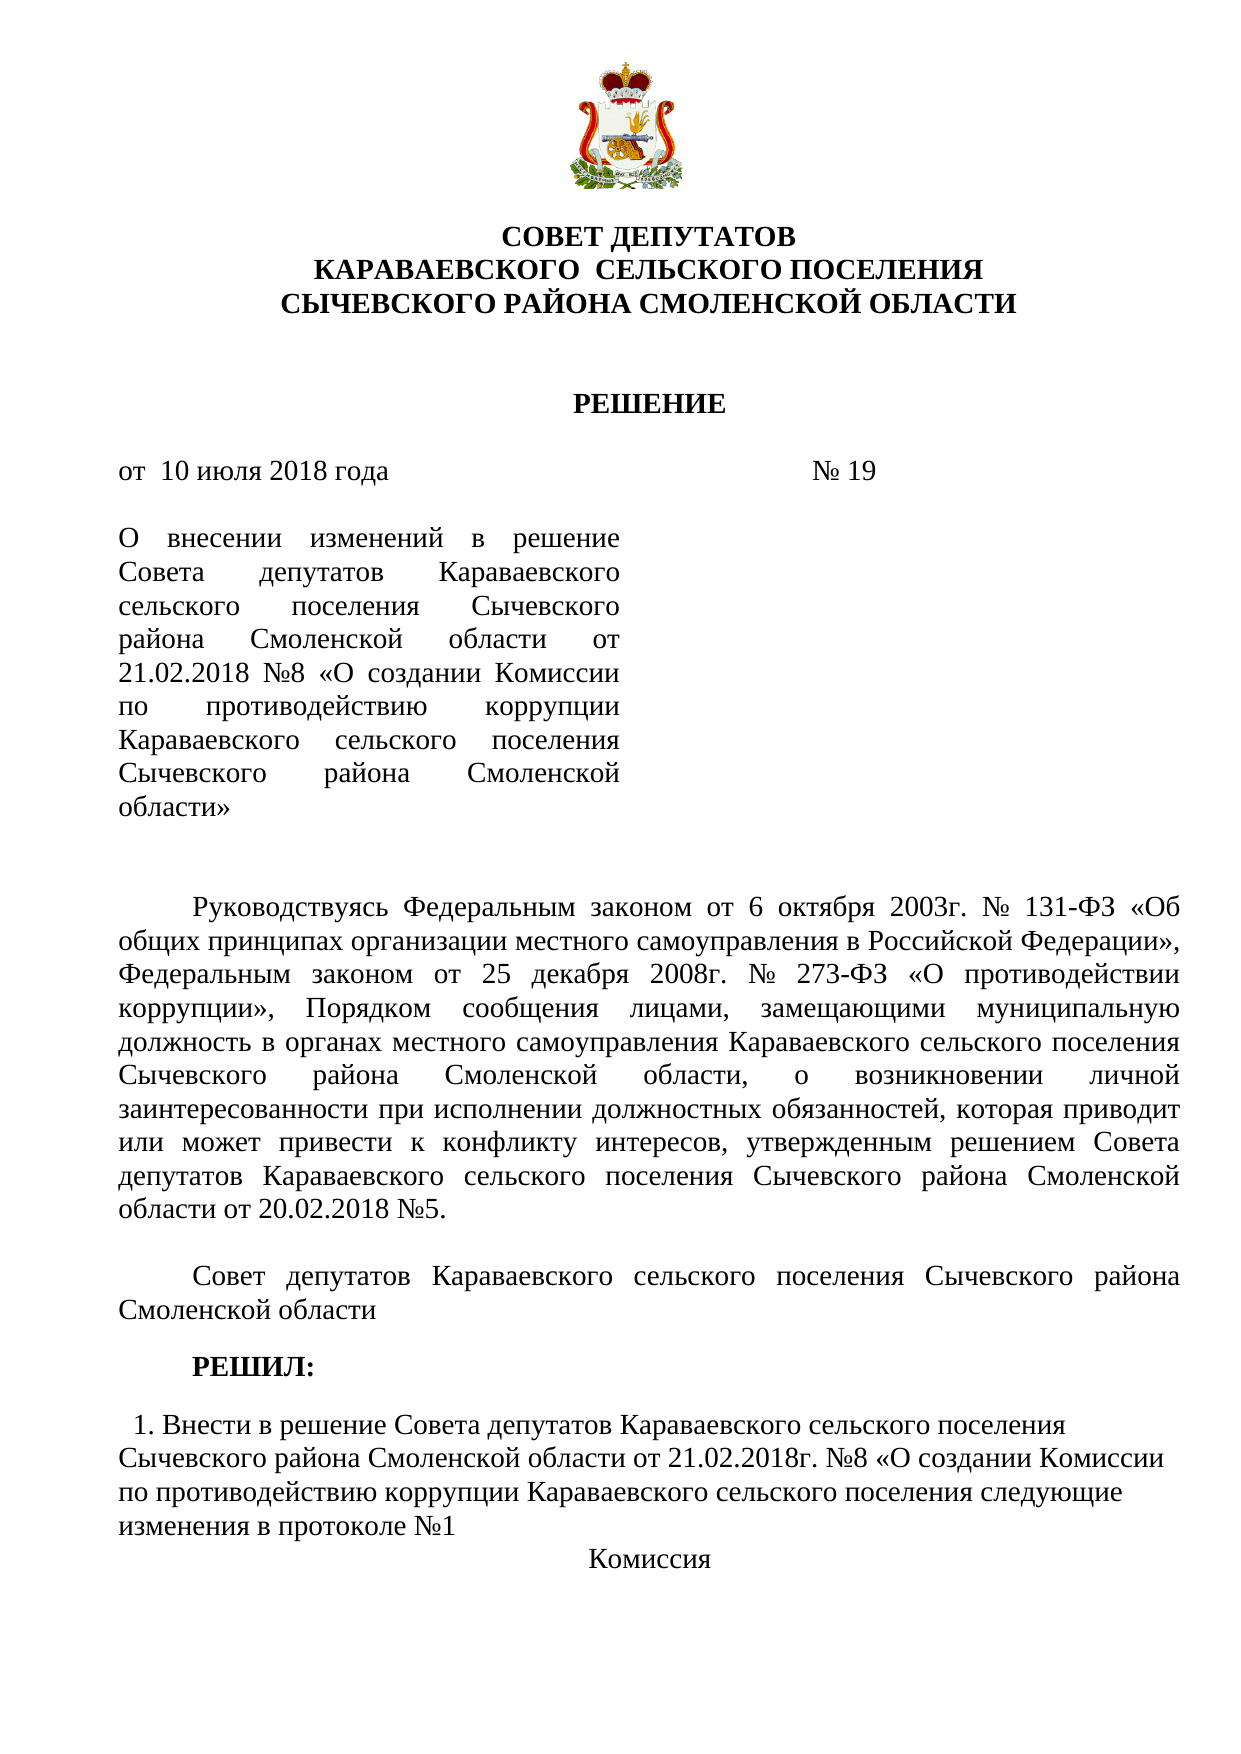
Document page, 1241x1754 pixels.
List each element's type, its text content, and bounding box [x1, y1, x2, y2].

subtitle РЕШЕНИЕ [118, 386, 1181, 420]
text от 10 июля 2018 года № 19 [118, 453, 1181, 487]
text Руководствуясь Федеральным законом от 6 октября 2003г. № 131-ФЗ «Об общих принципах организации местного самоуправления в Российской Федерации», Федеральным законом от 25 декабря 2008г. № 273-ФЗ «О противодействии коррупции», Порядком сообщения лицами, замещающими муниципальную должность в органах местного самоуправления Караваевского сельского поселения Сычевского района Смоленской области, о возникновении личной заинтересованности при исполнении должностных обязанностей, которая приводит или может привести к конфликту интересов, утвержденным решением Совета депутатов Караваевского сельского поселения Сычевского района Смоленской области от 20.02.2018 №5. [118, 889, 1181, 1225]
text КАРАВАЕВСКОГО сельского поселения [118, 252, 1179, 286]
text Совет депутатов Караваевского сельского поселения Сычевского района Смоленской области [118, 1258, 1181, 1326]
text О внесении изменений в решение Совета депутатов Караваевского сельского поселения Сычевского района Смоленской области от 21.02.2018 №8 «О создании Комиссии по противодействию коррупции Караваевского сельского поселения Сычевского района Смоленской области» [118, 521, 620, 822]
text РЕШИЛ: [119, 1349, 1181, 1383]
text 1. Внести в решение Совета депутатов Караваевского сельского поселения Сычевского района Смоленской области от 21.02.2018г. №8 «О создании Комиссии по противодействию коррупции Караваевского сельского поселения следующие изменения в протоколе №1 [118, 1407, 1181, 1541]
text Совет депутатов [118, 219, 1179, 252]
text Комиссия [118, 1541, 1181, 1575]
picture [568, 61, 684, 189]
text СЫЧЕВСКОГО района Смоленской области [118, 286, 1179, 319]
